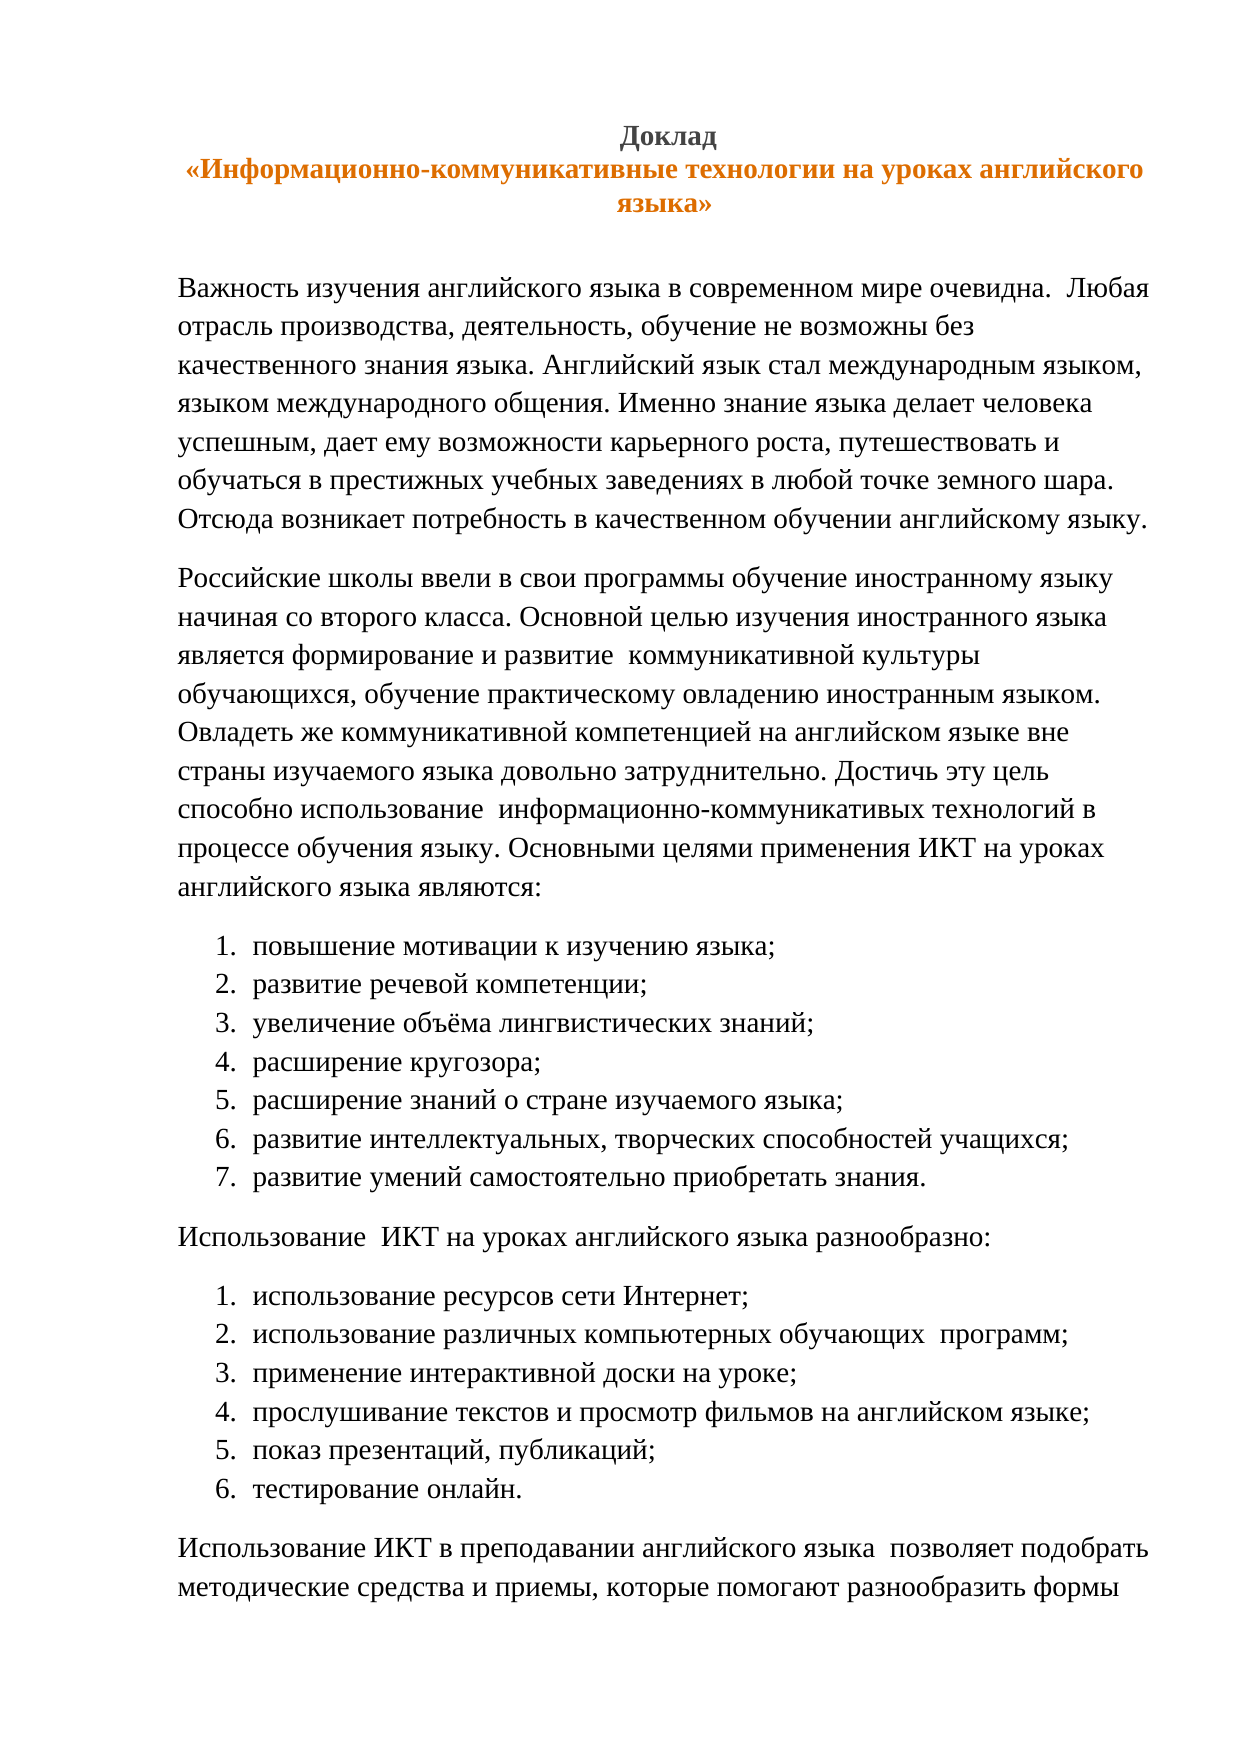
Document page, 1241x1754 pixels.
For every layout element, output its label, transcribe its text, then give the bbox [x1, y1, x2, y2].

list расширение знаний о стране изучаемого языка; [215, 1082, 1152, 1116]
text Российские школы ввели в свои программы обучение иностранному языку начиная со второго класса. Основной целью изучения иностранного языка является формирование и развитие коммуникативной культуры обучающихся, обучение практическому овладению иностранным языком. Овладеть же коммуникативной компетенцией на английском языке вне страны изучаемого языка довольно затруднительно. Достичь эту цель способно использование информационно-коммуникативых технологий в процессе обучения языку. Основными целями применения ИКТ на уроках английского языка являются: [177, 560, 1152, 902]
list прослушивание текстов и просмотр фильмов на английском языке; [215, 1394, 1152, 1427]
text Важность изучения английского языка в современном мире очевидна. Любая отрасль производства, деятельность, обучение не возможны без качественного знания языка. Английский язык стал международным языком, языком международного общения. Именно знание языка делает человека успешным, дает ему возможности карьерного роста, путешествовать и обучаться в престижных учебных заведениях в любой точке земного шара. Отсюда возникает потребность в качественном обучении английскому языку. [177, 270, 1152, 534]
list показ презентаций, публикаций; [215, 1432, 1152, 1466]
list расширение кругозора; [215, 1044, 1152, 1077]
list развитие умений самостоятельно приобретать знания. [215, 1159, 1152, 1193]
text Использование ИКТ на уроках английского языка разнообразно: [177, 1219, 1152, 1252]
list использование различных компьютерных обучающих программ; [215, 1317, 1152, 1350]
list тестирование онлайн. [215, 1471, 1152, 1504]
list применение интерактивной доски на уроке; [215, 1355, 1152, 1389]
list увеличение объёма лингвистических знаний; [215, 1005, 1152, 1039]
text Доклад [177, 118, 1152, 152]
list развитие речевой компетенции; [215, 967, 1152, 1000]
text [177, 1530, 1152, 1602]
list использование ресурсов сети Интернет; [215, 1278, 1152, 1312]
list развитие интеллектуальных, творческих способностей учащихся; [215, 1121, 1152, 1154]
list повышение мотивации к изучению языка; [215, 928, 1152, 962]
subtitle «Информационно-коммуникативные технологии на уроках английского языка» [177, 152, 1152, 219]
